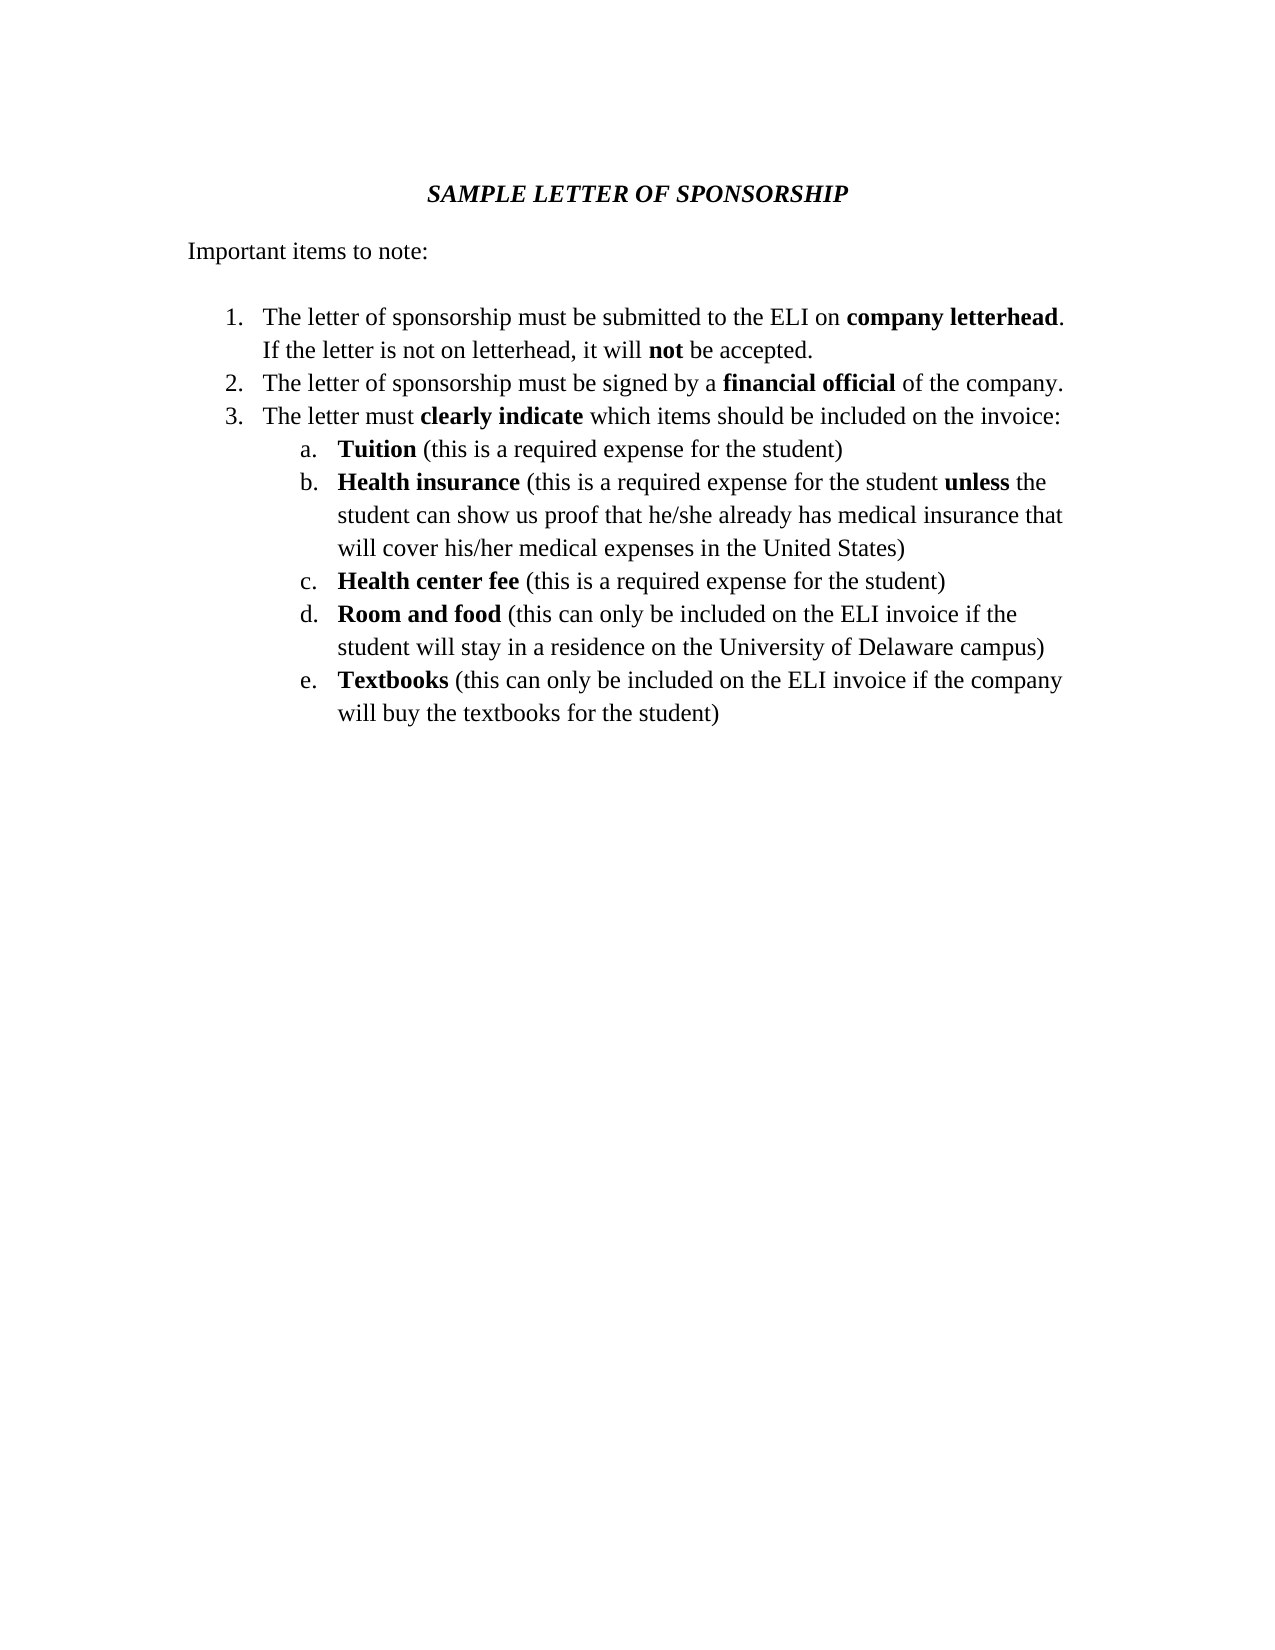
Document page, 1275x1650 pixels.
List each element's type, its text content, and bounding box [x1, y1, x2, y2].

list The letter of sponsorship must be signed by a financial official of the company. [225, 368, 1087, 397]
list The letter must clearly indicate which items should be included on the invoice: [225, 401, 1087, 430]
list Tuition (this is a required expense for the student) [300, 434, 1087, 463]
list Health center fee (this is a required expense for the student) [300, 566, 1087, 595]
list The letter of sponsorship must be submitted to the ELI on company letterhead. If the letter is not on letterhead, it will not be accepted. [225, 302, 1087, 364]
list Room and food (this can only be included on the ELI invoice if the student will stay in a residence on the University of Delaware campus) [300, 599, 1087, 661]
list Health insurance (this is a required expense for the student unless the student can show us proof that he/she already has medical insurance that will cover his/her medical expenses in the United States) [300, 467, 1087, 562]
text Important items to note: [187, 236, 1087, 265]
subtitle SAMPLE LETTER OF SPONSORSHIP [187, 179, 1087, 207]
list Textbooks (this can only be included on the ELI invoice if the company will buy the textbooks for the student) [300, 666, 1087, 727]
